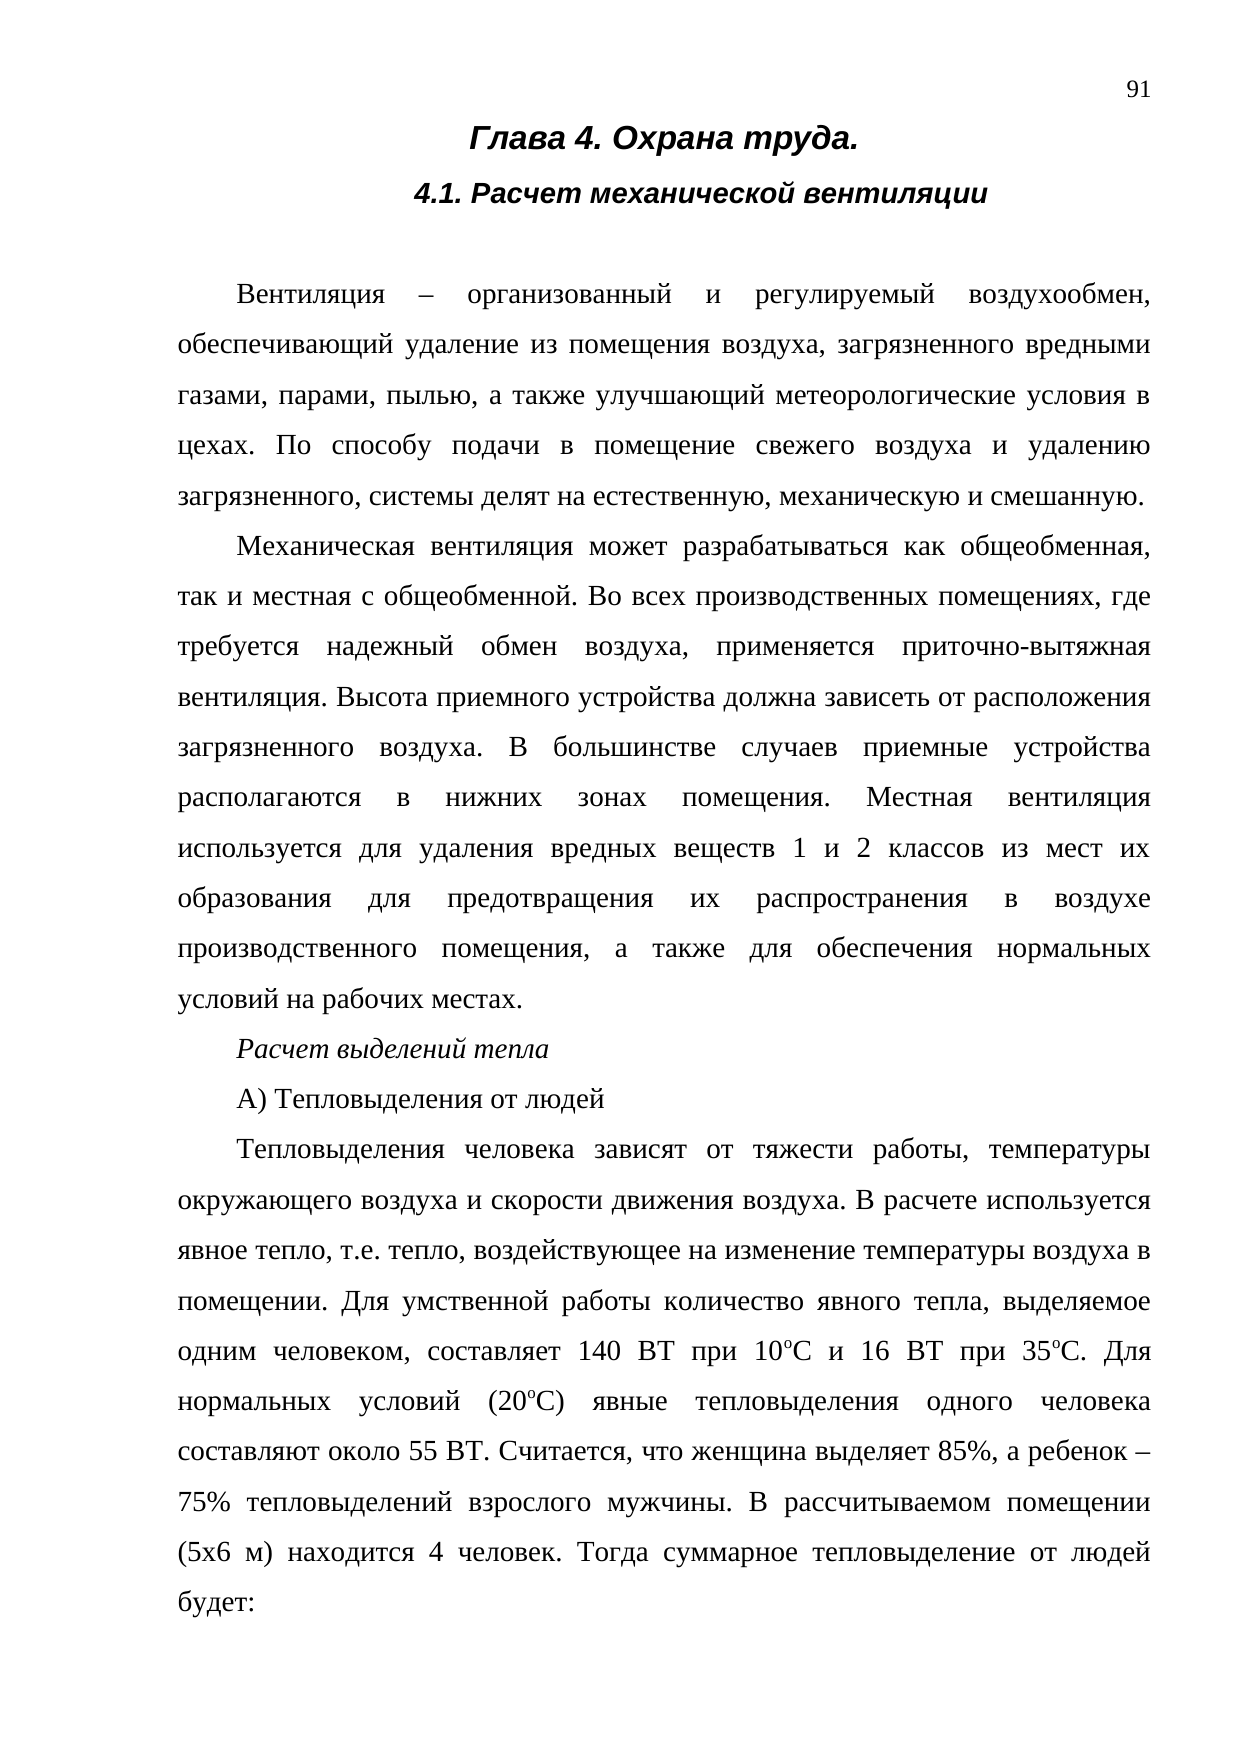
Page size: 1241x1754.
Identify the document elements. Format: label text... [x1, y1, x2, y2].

subtitle Глава 4. Охрана труда. [177, 118, 1152, 157]
text Вентиляция – организованный и регулируемый воздухообмен, обеспечивающий удаление из помещения воздуха, загрязненного вредными газами, парами, пылью, а также улучшающий метеорологические условия в цехах. По способу подачи в помещение свежего воздуха и удалению загрязненного, системы делят на естественную, механическую и смешанную. [177, 276, 1152, 511]
subtitle Расчет выделений тепла [177, 1031, 1152, 1064]
subtitle 4.1. Расчет механической вентиляции [177, 176, 1152, 209]
text Механическая вентиляция может разрабатываться как общеобменная, так и местная с общеобменной. Во всех производственных помещениях, где требуется надежный обмен воздуха, применяется приточно-вытяжная вентиляция. Высота приемного устройства должна зависеть от расположения загрязненного воздуха. В большинстве случаев приемные устройства располагаются в нижних зонах помещения. Местная вентиляция используется для удаления вредных веществ 1 и 2 классов из мест их образования для предотвращения их распространения в воздухе производственного помещения, а также для обеспечения нормальных условий на рабочих местах. [177, 528, 1152, 1014]
text Тепловыделения человека зависят от тяжести работы, температуры окружающего воздуха и скорости движения воздуха. В расчете используется явное тепло, т.е. тепло, воздействующее на изменение температуры воздуха в помещении. Для умственной работы количество явного тепла, выделяемое одним человеком, составляет 140 ВТ при 10оС и 16 ВТ при 35оС. Для нормальных условий (20оС) явные тепловыделения одного человека составляют около 55 ВТ. Считается, что женщина выделяет 85%, а ребенок – 75% тепловыделений взрослого мужчины. В рассчитываемом помещении (5х6 м) находится 4 человек. Тогда суммарное тепловыделение от людей будет: [177, 1132, 1152, 1618]
subtitle А) Тепловыделения от людей [177, 1081, 1152, 1115]
